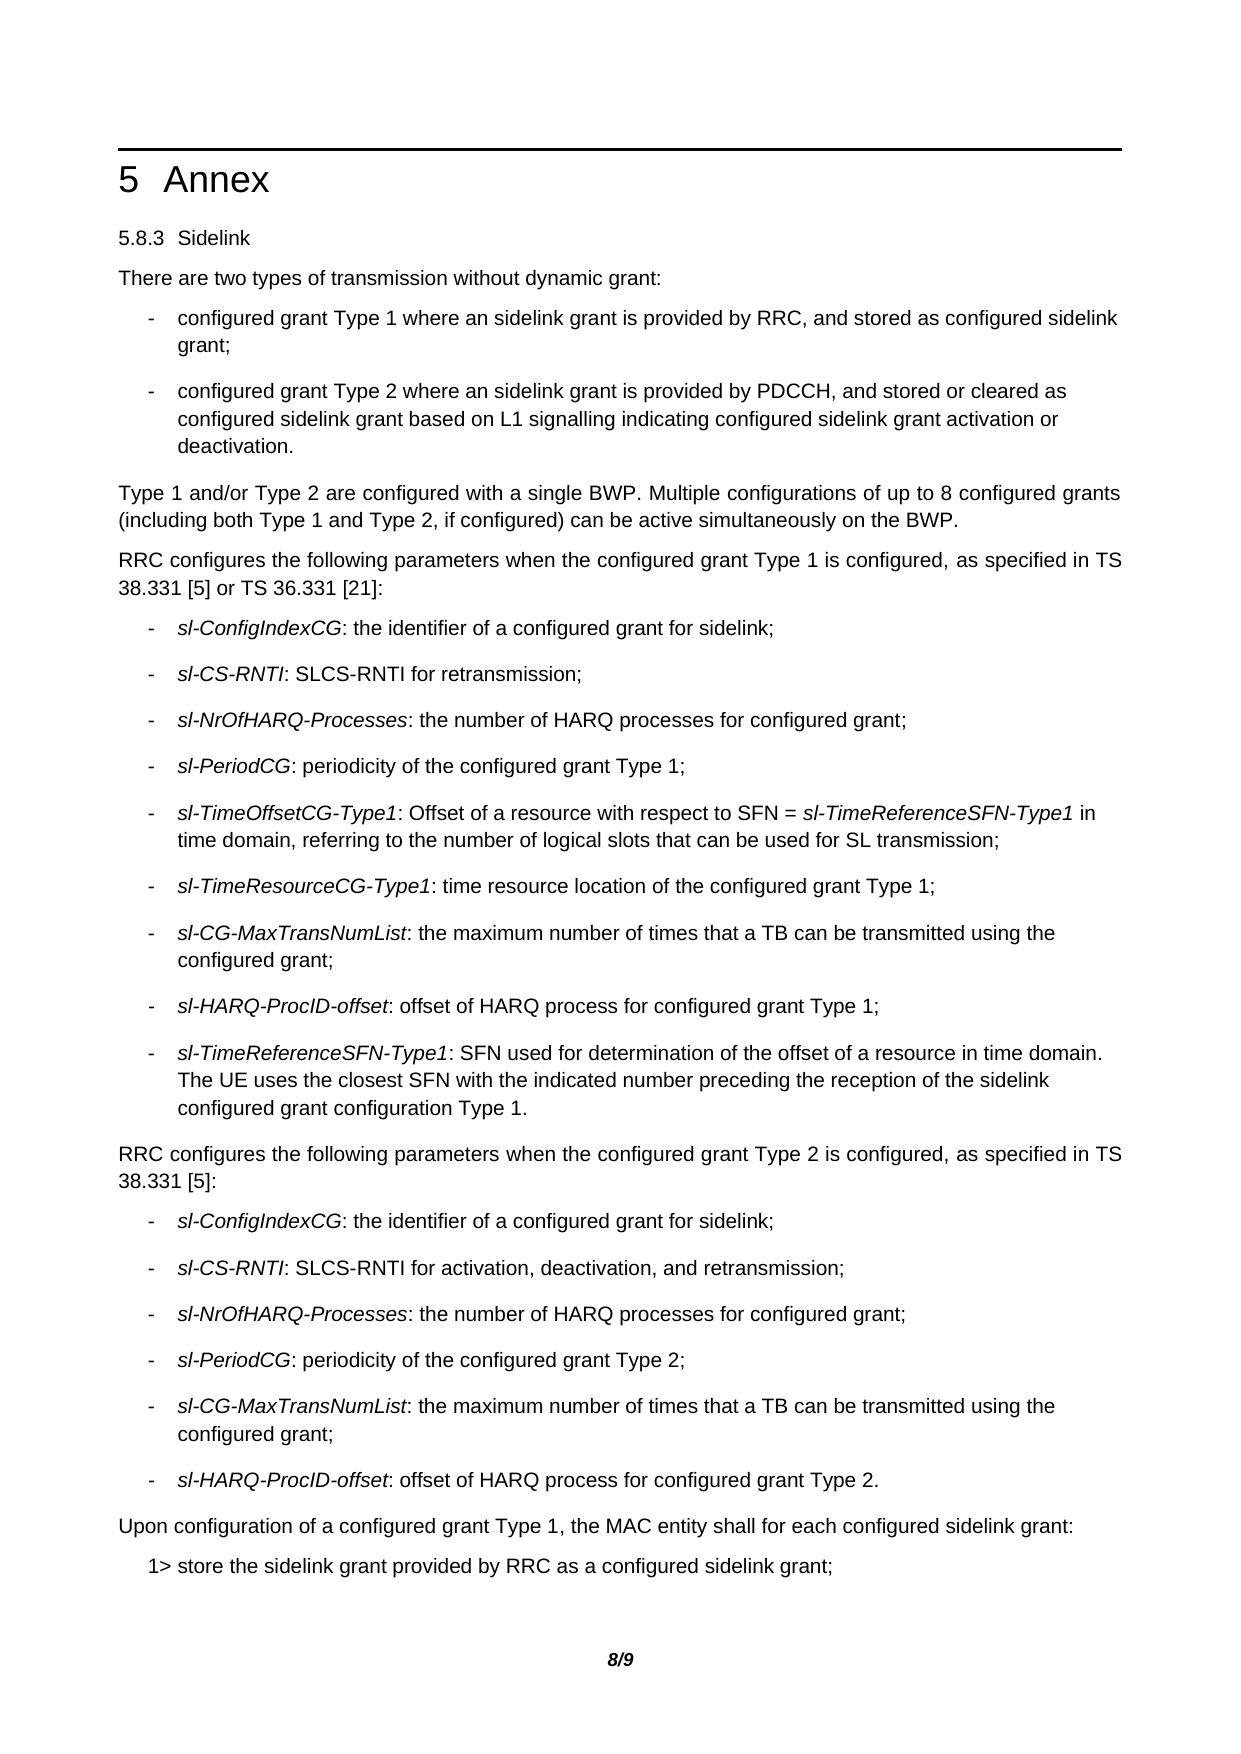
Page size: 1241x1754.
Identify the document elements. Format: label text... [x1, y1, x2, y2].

text RRC configures the following parameters when the configured grant Type 1 is configured, as specified in TS 38.331 [5] or TS 36.331 [21]: [118, 548, 1122, 599]
text - sl-PeriodCG: periodicity of the configured grant Type 1; [148, 754, 1122, 778]
text There are two types of transmission without dynamic grant: [118, 265, 1122, 289]
text 5.8.3 Sidelink [118, 225, 1122, 249]
text - configured grant Type 1 where an sidelink grant is provided by RRC, and stored as configured sidelink grant; [148, 305, 1122, 357]
text 1> store the sidelink grant provided by RRC as a configured sidelink grant; [148, 1554, 1122, 1578]
text RRC configures the following parameters when the configured grant Type 2 is configured, as specified in TS 38.331 [5]: [118, 1142, 1122, 1193]
text - sl-NrOfHARQ-Processes: the number of HARQ processes for configured grant; [148, 1302, 1122, 1326]
text - sl-CG-MaxTransNumList: the maximum number of times that a TB can be transmitted using the configured grant; [148, 920, 1122, 972]
text - sl-HARQ-ProcID-offset: offset of HARQ process for configured grant Type 1; [148, 994, 1122, 1018]
text - sl-ConfigIndexCG: the identifier of a configured grant for sidelink; [148, 615, 1122, 639]
text - configured grant Type 2 where an sidelink grant is provided by PDCCH, and stored or cleared as configured sidelink grant based on L1 signalling indicating configured sidelink grant activation or deactivation. [148, 379, 1122, 458]
text - sl-HARQ-ProcID-offset: offset of HARQ process for configured grant Type 2. [148, 1468, 1122, 1492]
text - sl-TimeOffsetCG-Type1: Offset of a resource with respect to SFN = sl-TimeReferenceSFN-Type1 in time domain, referring to the number of logical slots that can be used for SL transmission; [148, 800, 1122, 852]
subtitle Annex [118, 151, 1122, 200]
text - sl-TimeReferenceSFN-Type1: SFN used for determination of the offset of a resource in time domain. The UE uses the closest SFN with the indicated number preceding the reception of the sidelink configured grant configuration Type 1. [148, 1040, 1122, 1119]
text - sl-ConfigIndexCG: the identifier of a configured grant for sidelink; [148, 1209, 1122, 1233]
text - sl-NrOfHARQ-Processes: the number of HARQ processes for configured grant; [148, 708, 1122, 732]
text - sl-CS-RNTI: SLCS-RNTI for retransmission; [148, 662, 1122, 686]
text Type 1 and/or Type 2 are configured with a single BWP. Multiple configurations of up to 8 configured grants (including both Type 1 and Type 2, if configured) can be active simultaneously on the BWP. [118, 480, 1122, 532]
text - sl-CS-RNTI: SLCS-RNTI for activation, deactivation, and retransmission; [148, 1255, 1122, 1279]
text - sl-PeriodCG: periodicity of the configured grant Type 2; [148, 1348, 1122, 1372]
text Upon configuration of a configured grant Type 1, the MAC entity shall for each configured sidelink grant: [118, 1514, 1122, 1538]
text - sl-CG-MaxTransNumList: the maximum number of times that a TB can be transmitted using the configured grant; [148, 1394, 1122, 1446]
text - sl-TimeResourceCG-Type1: time resource location of the configured grant Type 1; [148, 874, 1122, 898]
